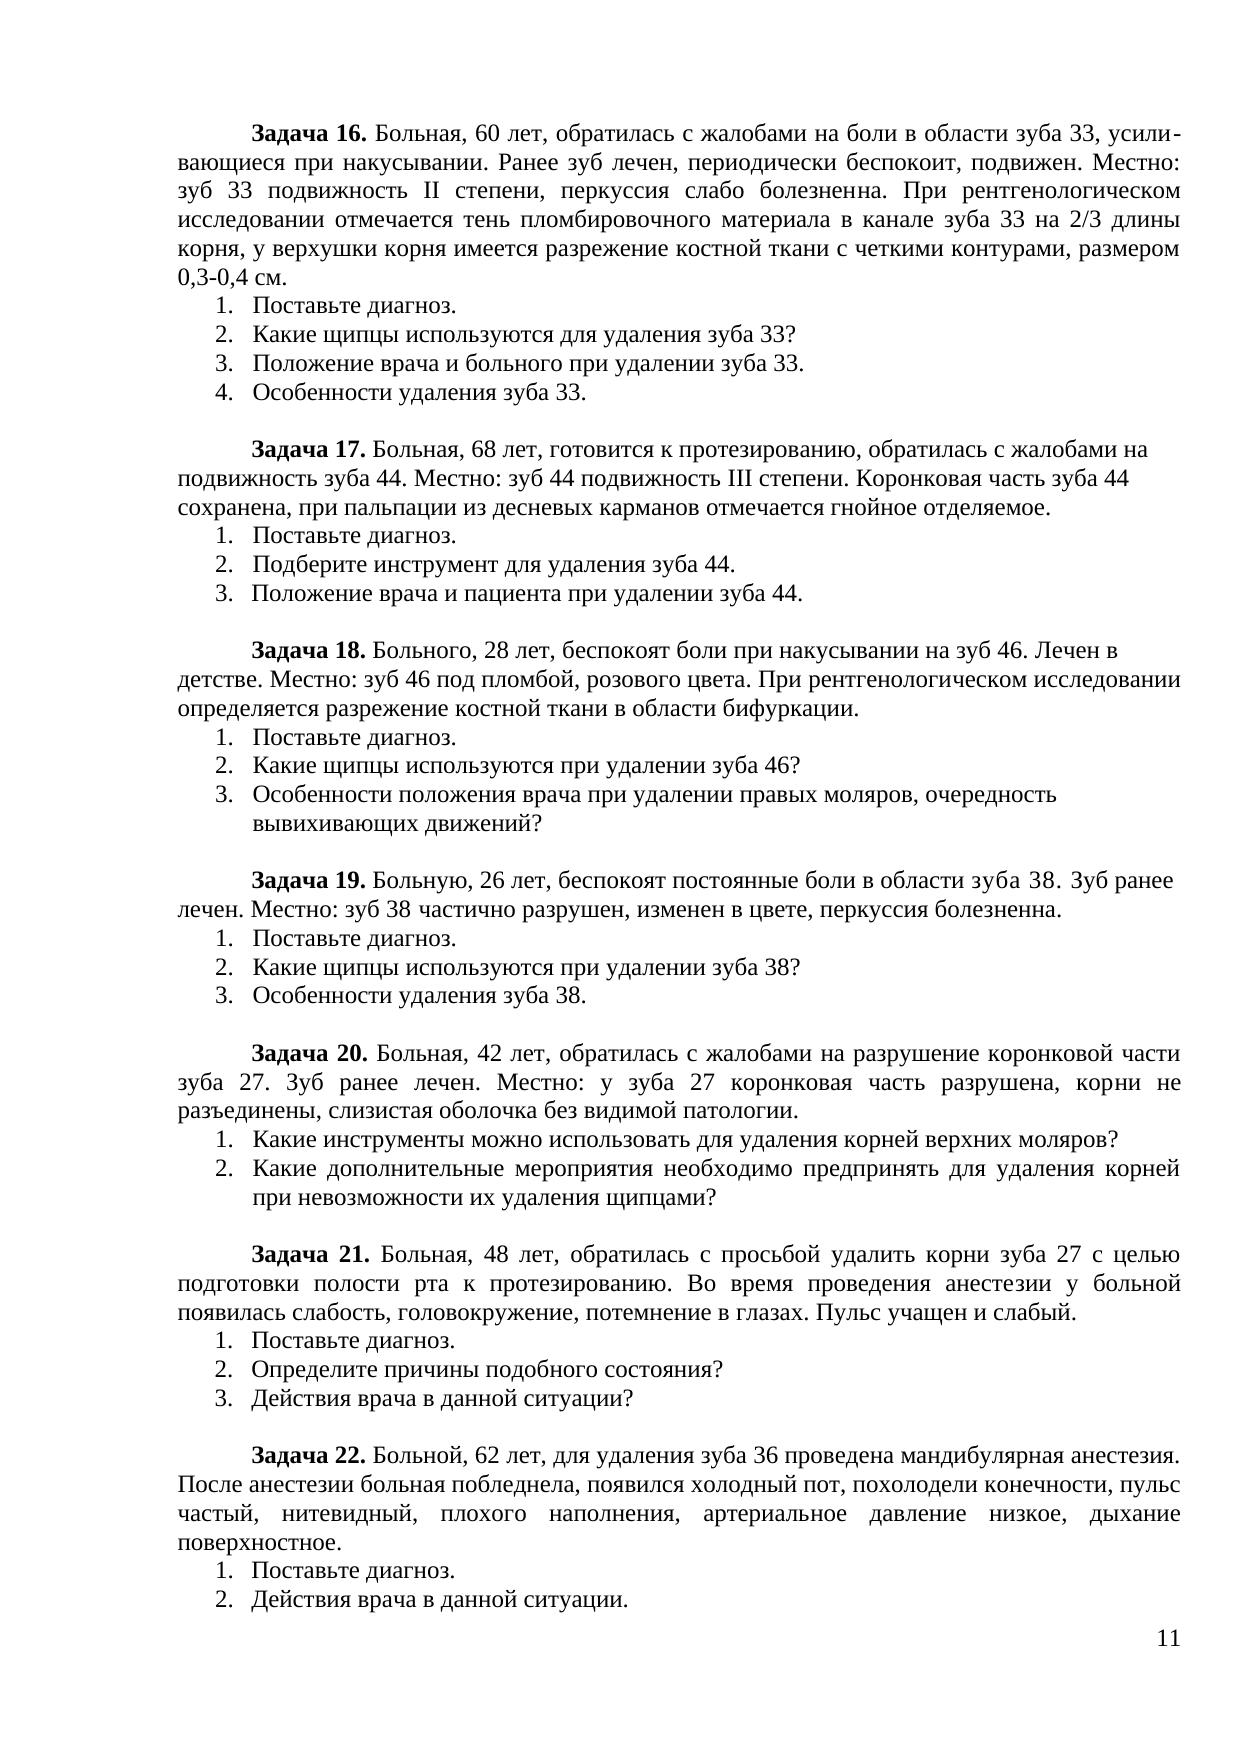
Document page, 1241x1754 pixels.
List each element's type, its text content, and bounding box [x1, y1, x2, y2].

list Поставьте диагноз. [215, 521, 1181, 549]
list Поставьте диагноз. [214, 1326, 1181, 1354]
text Задача 19. Больную, 26 лет, беспокоят постоянные боли в области зуба 38. Зуб ранее лечен. Местно: зуб 38 частично разрушен, изменен в цвете, перкуссия болезненна. [177, 866, 1181, 923]
text Задача 16. Больная, 60 лет, обратилась с жалобами на боли в области зуба 33, усиливающиеся при накусывании. Ранее зуб лечен, периодически беспокоит, подвижен. Местно: зуб 33 подвижность II степени, перкуссия слабо болезненна. При рентгенологическом исследовании отмечается тень пломбировочного материала в канале зуба 33 на 2/3 длины корня, у верхушки корня имеется разрежение костной ткани с четкими контурами, размером 0,3-0,4 см. [177, 118, 1181, 291]
list Какие дополнительные мероприятия необходимо предпринять для удаления корней при невозможности их удаления щипцами? [215, 1153, 1181, 1211]
text Задача 22. Больной, 62 лет, для удаления зуба 36 проведена мандибулярная анестезия. После анестезии больная побледнела, появился холодный пот, похолодели конечности, пульс частый, нитевидный, плохого наполнения, артериальное давление низкое, дыхание поверхностное. [177, 1441, 1181, 1556]
list Поставьте диагноз. [215, 923, 1181, 952]
text Задача 21. Больная, 48 лет, обратилась с просьбой удалить корни зуба 27 с целью подготовки полости рта к протезированию. Во время проведения анестезии у больной появилась слабость, головокружение, потемнение в глазах. Пульс учащен и слабый. [177, 1239, 1181, 1326]
list Действия врача в данной ситуации. [215, 1584, 1181, 1613]
list Положение врача и больного при удалении зуба 33. [215, 348, 1181, 377]
text Задача 17. Больная, 68 лет, готовится к протезированию, обратилась с жалобами на подвижность зуба 44. Местно: зуб 44 подвижность III степени. Коронковая часть зуба 44 сохранена, при пальпации из десневых карманов отмечается гнойное отделяемое. [177, 434, 1181, 521]
text Задача 18. Больного, 28 лет, беспокоят боли при накусывании на зуб 46. Лечен в детстве. Местно: зуб 46 под пломбой, розового цвета. При рентгенологическом исследовании определяется разрежение костной ткани в области бифуркации. [177, 636, 1181, 722]
list Какие щипцы используются при удалении зуба 38? [215, 952, 1181, 981]
list Подберите инструмент для удаления зуба 44. [215, 549, 1181, 578]
list Какие инструменты можно использовать для удаления корней верхних моляров? [215, 1124, 1181, 1153]
list Поставьте диагноз. [215, 291, 1181, 319]
list Действия врача в данной ситуации? [214, 1383, 1181, 1412]
list Поставьте диагноз. [215, 1556, 1181, 1584]
list Особенности удаления зуба 33. [215, 377, 1181, 406]
list Особенности положения врача при удалении правых моляров, очередность вывихивающих движений? [215, 779, 1181, 837]
list Какие щипцы используются для удаления зуба 33? [215, 319, 1181, 348]
list Особенности удаления зуба 38. [215, 981, 1181, 1009]
list Поставьте диагноз. [215, 722, 1181, 751]
text Задача 20. Больная, 42 лет, обратилась с жалобами на разрушение коронковой части зуба 27. Зуб ранее лечен. Местно: у зуба 27 коронковая часть разрушена, корни не разъединены, слизистая оболочка без видимой патологии. [177, 1038, 1181, 1124]
list Какие щипцы используются при удалении зуба 46? [215, 751, 1181, 779]
list Определите причины подобного состояния? [214, 1354, 1181, 1383]
list Положение врача и пациента при удалении зуба 44. [215, 578, 1181, 607]
